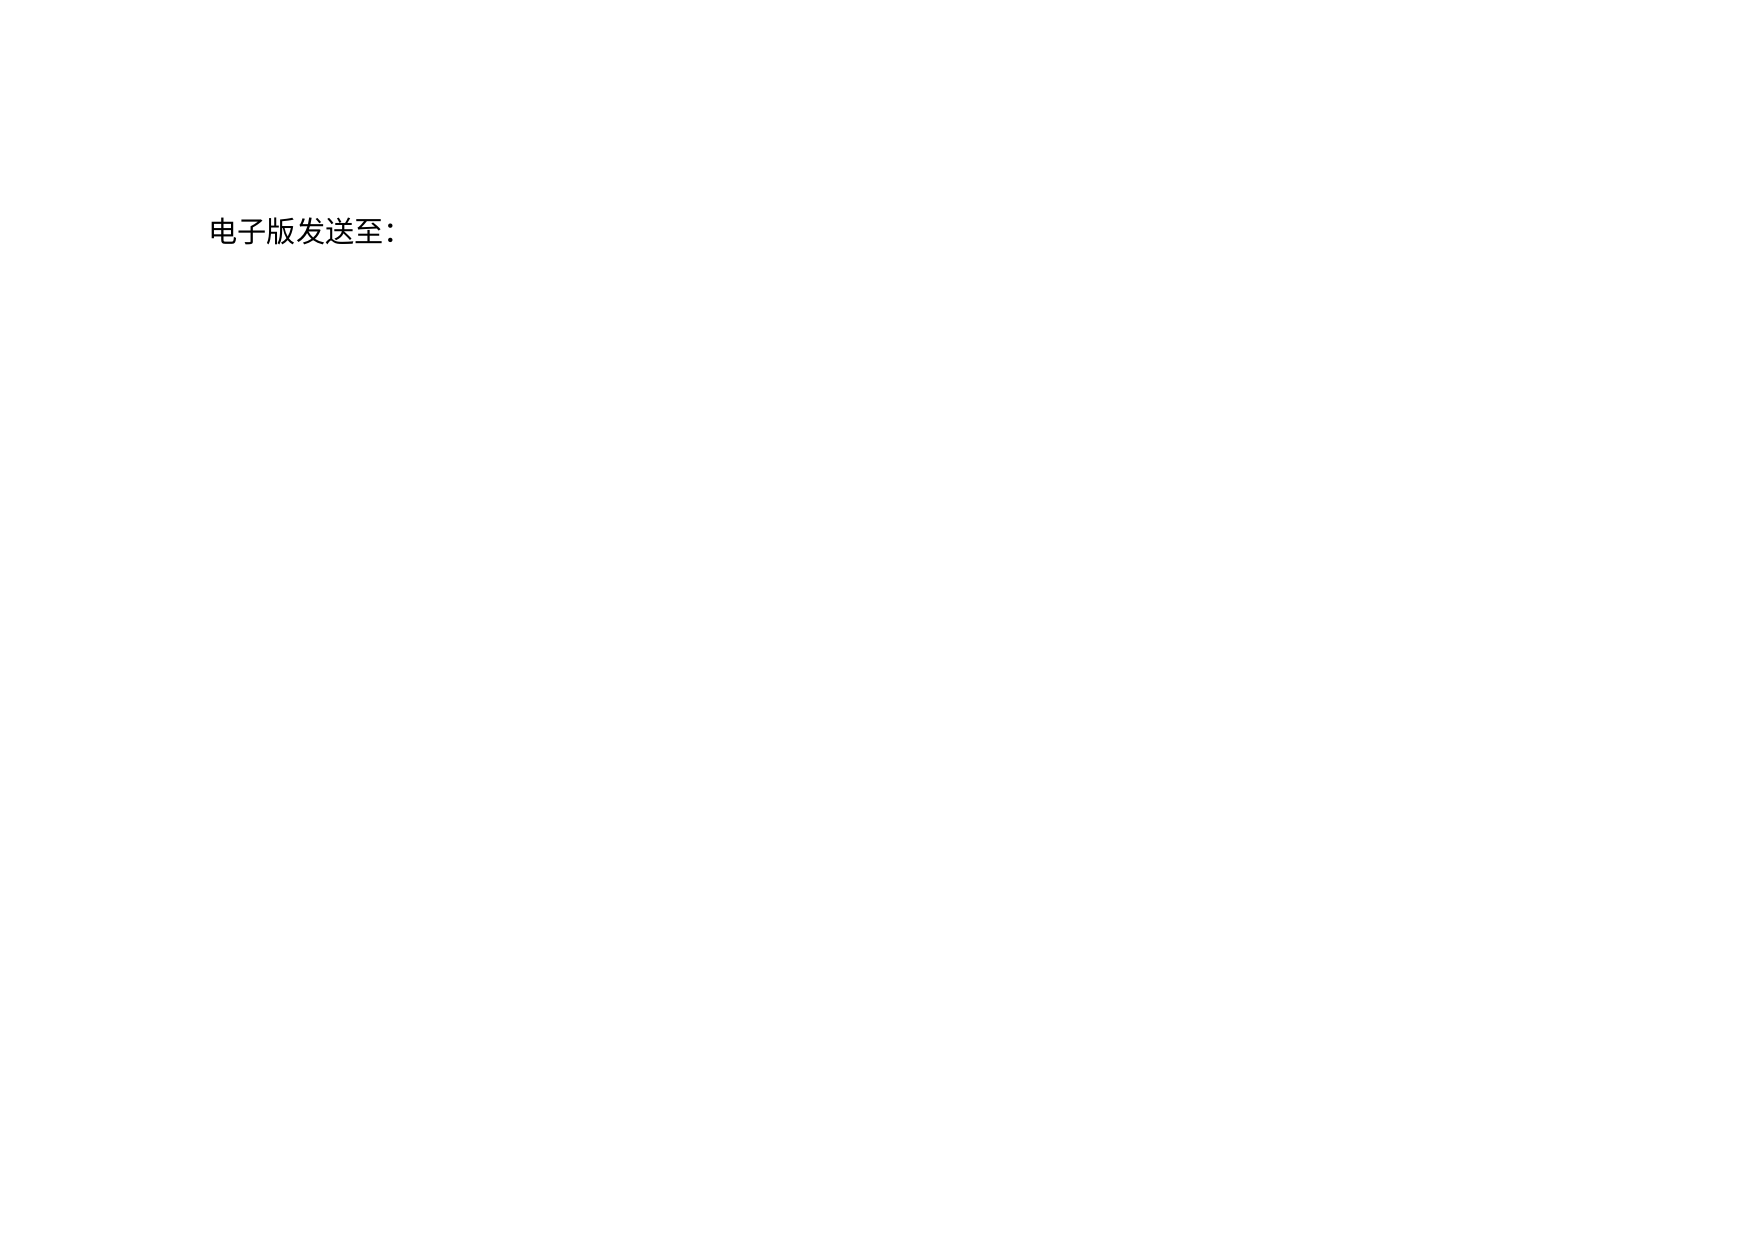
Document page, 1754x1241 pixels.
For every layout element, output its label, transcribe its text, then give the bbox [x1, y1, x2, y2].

list 电子版发送至： [150, 198, 1604, 263]
